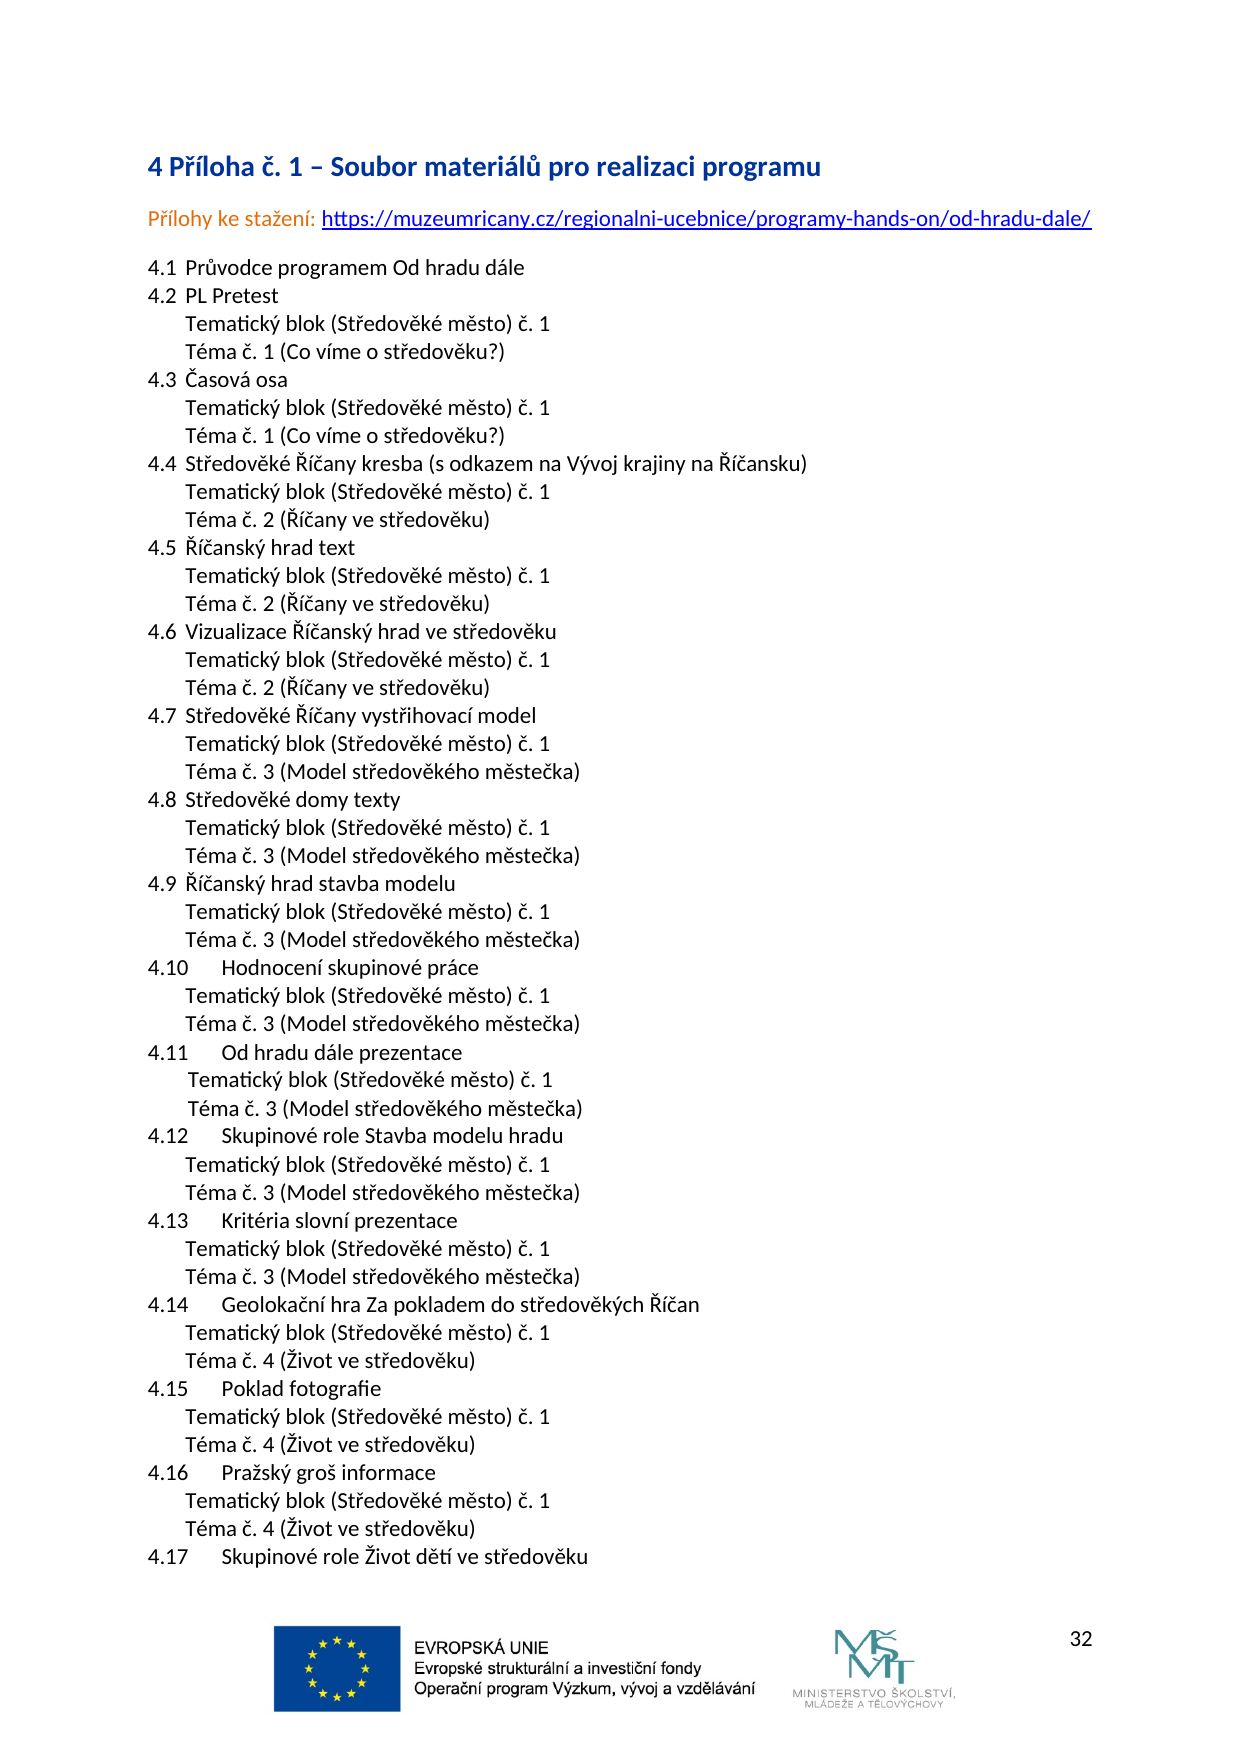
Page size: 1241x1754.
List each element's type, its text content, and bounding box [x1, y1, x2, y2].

list Středověké Říčany vystřihovací model [148, 701, 1092, 729]
text Tematický blok (Středověké město) č. 1 [185, 897, 1092, 926]
text Téma č. 4 (Život ve středověku) [185, 1430, 1092, 1458]
text Tematický blok (Středověké město) č. 1 [185, 1318, 1092, 1346]
list Skupinové role Život dětí ve středověku [148, 1542, 1092, 1570]
subtitle 4 Příloha č. 1 – Soubor materiálů pro realizaci programu [148, 148, 1092, 183]
list PL Pretest [148, 281, 1092, 309]
text Tematický blok (Středověké město) č. 1 [185, 477, 1092, 505]
text Tematický blok (Středověké město) č. 1 [185, 1150, 1092, 1178]
picture [231, 1583, 997, 1754]
text Tematický blok (Středověké město) č. 1 [185, 645, 1092, 673]
text Téma č. 4 (Život ve středověku) [185, 1514, 1092, 1542]
text Téma č. 3 (Model středověkého městečka) [185, 1262, 1092, 1290]
list Od hradu dále prezentace [148, 1038, 1092, 1066]
list Říčanský hrad text [148, 533, 1092, 561]
text Téma č. 3 (Model středověkého městečka) [185, 757, 1092, 785]
text Téma č. 3 (Model středověkého městečka) [185, 926, 1092, 953]
text Téma č. 1 (Co víme o středověku?) [185, 337, 1092, 365]
text Tematický blok (Středověké město) č. 1 [185, 561, 1092, 589]
list Kritéria slovní prezentace [148, 1206, 1092, 1234]
list Skupinové role Stavba modelu hradu [148, 1122, 1092, 1150]
list Hodnocení skupinové práce [148, 953, 1092, 982]
text Tematický blok (Středověké město) č. 1 [185, 393, 1092, 421]
list Vizualizace Říčanský hrad ve středověku [148, 617, 1092, 645]
text Tematický blok (Středověké město) č. 1 [185, 982, 1092, 1009]
list Průvodce programem Od hradu dále [148, 253, 1092, 281]
text Téma č. 3 (Model středověkého městečka) [188, 1094, 1092, 1122]
list Časová osa [148, 365, 1092, 393]
text Téma č. 2 (Říčany ve středověku) [185, 505, 1092, 533]
list Říčanský hrad stavba modelu [148, 869, 1092, 897]
text Tematický blok (Středověké město) č. 1 [188, 1066, 1092, 1094]
list Středověké domy texty [148, 785, 1092, 813]
text Tematický blok (Středověké město) č. 1 [185, 1486, 1092, 1514]
text Téma č. 3 (Model středověkého městečka) [185, 1009, 1092, 1038]
text Téma č. 2 (Říčany ve středověku) [185, 673, 1092, 701]
text Téma č. 3 (Model středověkého městečka) [185, 841, 1092, 869]
list Pražský groš informace [148, 1458, 1092, 1486]
list Středověké Říčany kresba (s odkazem na Vývoj krajiny na Říčansku) [148, 449, 1092, 477]
text Tematický blok (Středověké město) č. 1 [185, 729, 1092, 757]
text Téma č. 1 (Co víme o středověku?) [185, 421, 1092, 449]
list Poklad fotografie [148, 1374, 1092, 1402]
text Tematický blok (Středověké město) č. 1 [185, 1402, 1092, 1430]
list Geolokační hra Za pokladem do středověkých Říčan [148, 1290, 1092, 1318]
text Téma č. 4 (Život ve středověku) [185, 1346, 1092, 1374]
text Tematický blok (Středověké město) č. 1 [185, 1234, 1092, 1262]
text Téma č. 3 (Model středověkého městečka) [185, 1178, 1092, 1206]
text Přílohy ke stažení: https://muzeumricany.cz/regionalni-ucebnice/programy-hands-on/od-hradu-dale/ [148, 204, 1092, 232]
text Tematický blok (Středověké město) č. 1 [185, 309, 1092, 337]
text Téma č. 2 (Říčany ve středověku) [185, 589, 1092, 617]
text Tematický blok (Středověké město) č. 1 [185, 813, 1092, 841]
